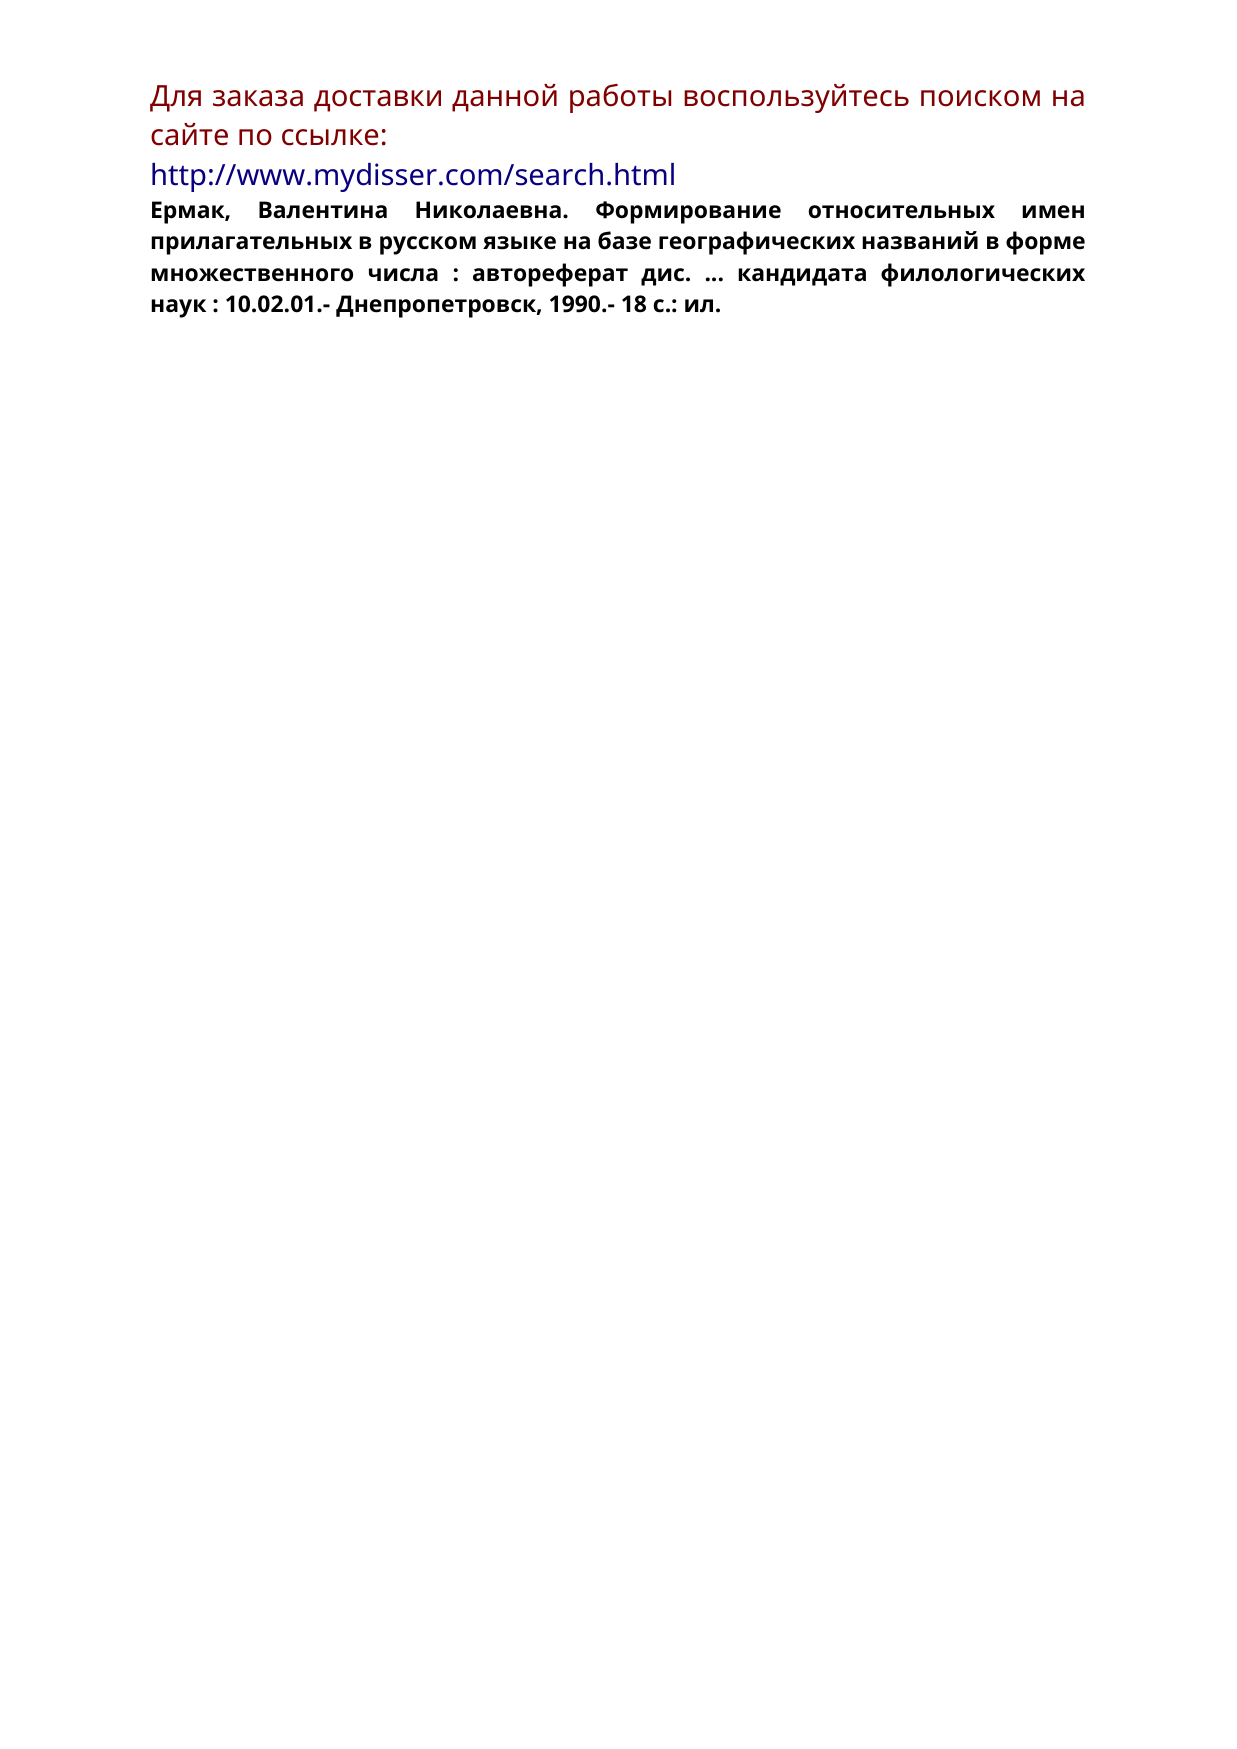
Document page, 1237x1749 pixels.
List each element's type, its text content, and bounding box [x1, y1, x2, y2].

text Ермак, Валентина Николаевна. Формирование относительных имен прилагательных в русском языке на базе географических названий в форме множественного числа : автореферат дис. ... кандидата филологических наук : 10.02.01.- Днепропетровск, 1990.- 18 с.: ил. [150, 194, 1086, 319]
